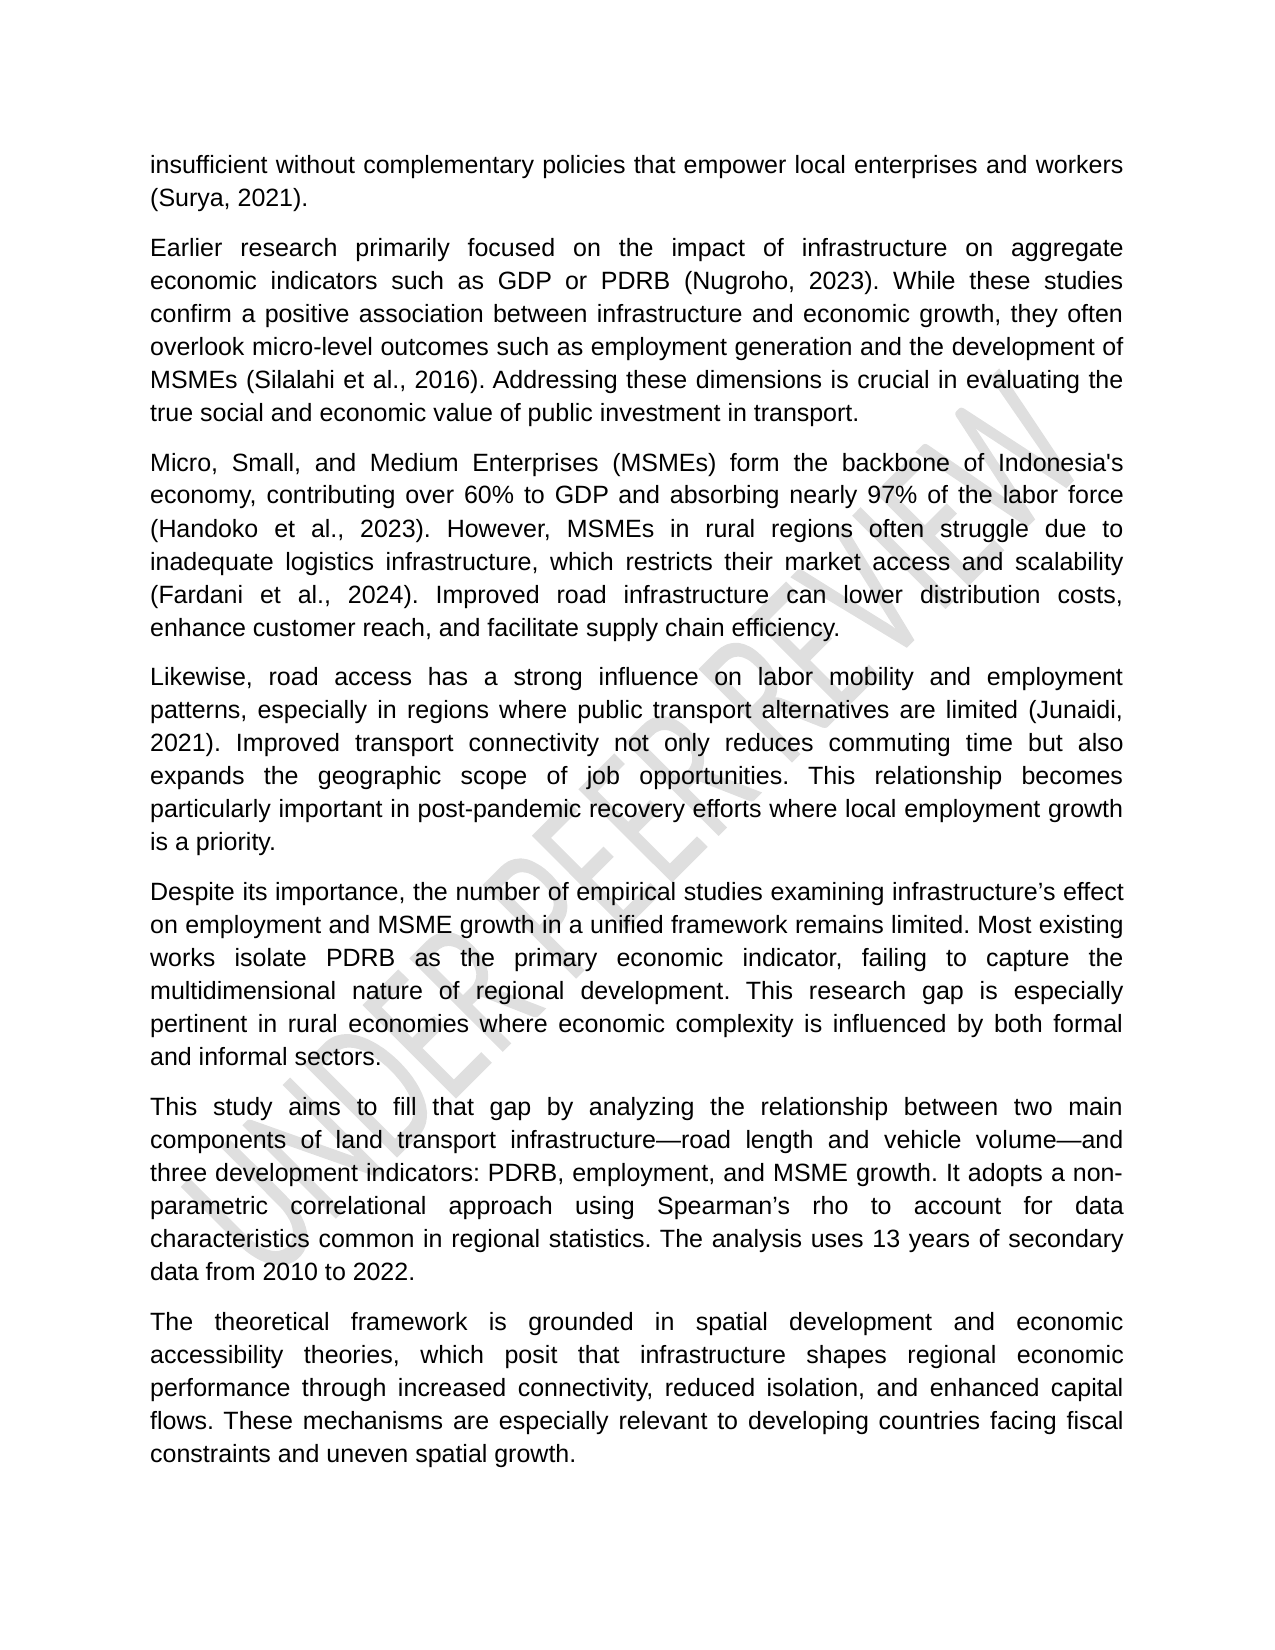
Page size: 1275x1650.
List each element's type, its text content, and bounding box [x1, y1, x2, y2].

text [150, 150, 1125, 212]
text This study aims to fill that gap by analyzing the relationship between two main components of land transport infrastructure—road length and vehicle volume—and three development indicators: PDRB, employment, and MSME growth. It adopts a non-parametric correlational approach using Spearman’s rho to account for data characteristics common in regional statistics. The analysis uses 13 years of secondary data from 2010 to 2022. [150, 1092, 1125, 1286]
text Despite its importance, the number of empirical studies examining infrastructure’s effect on employment and MSME growth in a unified framework remains limited. Most existing works isolate PDRB as the primary economic indicator, failing to capture the multidimensional nature of regional development. This research gap is especially pertinent in rural economies where economic complexity is influenced by both formal and informal sectors. [150, 877, 1125, 1071]
text The theoretical framework is grounded in spatial development and economic accessibility theories, which posit that infrastructure shapes regional economic performance through increased connectivity, reduced isolation, and enhanced capital flows. These mechanisms are especially relevant to developing countries facing fiscal constraints and uneven spatial growth. [150, 1307, 1125, 1467]
text Micro, Small, and Medium Enterprises (MSMEs) form the backbone of Indonesia's economy, contributing over 60% to GDP and absorbing nearly 97% of the labor force (Handoko et al., 2023). However, MSMEs in rural regions often struggle due to inadequate logistics infrastructure, which restricts their market access and scalability (Fardani et al., 2024). Improved road infrastructure can lower distribution costs, enhance customer reach, and facilitate supply chain efficiency. [150, 447, 1125, 641]
text Earlier research primarily focused on the impact of infrastructure on aggregate economic indicators such as GDP or PDRB (Nugroho, 2023). While these studies confirm a positive association between infrastructure and economic growth, they often overlook micro-level outcomes such as employment generation and the development of MSMEs (Silalahi et al., 2016). Addressing these dimensions is crucial in evaluating the true social and economic value of public investment in transport. [150, 233, 1125, 427]
text Likewise, road access has a strong influence on labor mobility and employment patterns, especially in regions where public transport alternatives are limited (Junaidi, 2021). Improved transport connectivity not only reduces commuting time but also expands the geographic scope of job opportunities. This relationship becomes particularly important in post-pandemic recovery efforts where local employment growth is a priority. [150, 662, 1125, 856]
